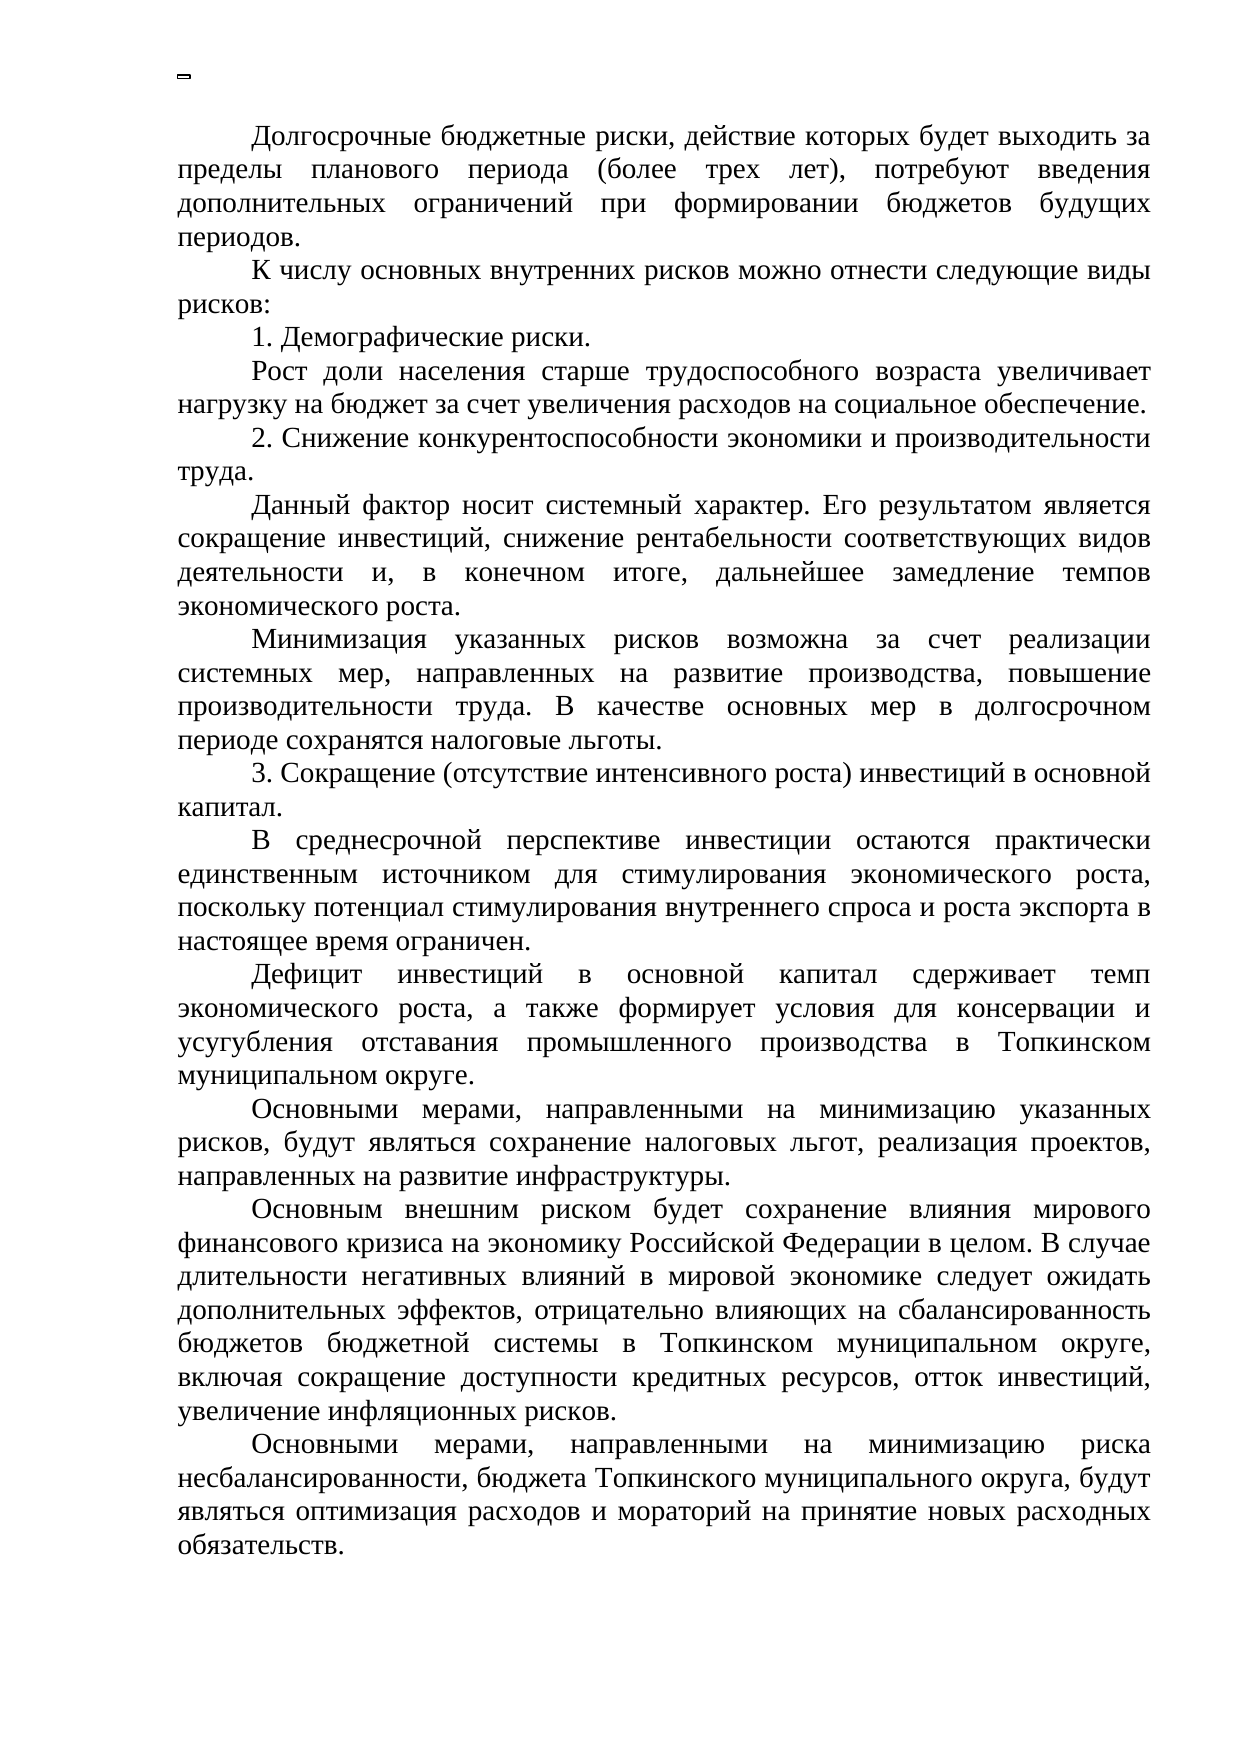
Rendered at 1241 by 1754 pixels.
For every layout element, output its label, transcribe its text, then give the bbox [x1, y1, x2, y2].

list Демографические риски. [177, 319, 1152, 353]
text 3. Сокращение (отсутствие интенсивного роста) инвестиций в основной капитал. [177, 755, 1152, 822]
text К числу основных внутренних рисков можно отнести следующие виды рисков: [177, 252, 1152, 319]
text Долгосрочные бюджетные риски, действие которых будет выходить за пределы планового периода (более трех лет), потребуют введения дополнительных ограничений при формировании бюджетов будущих периодов. [177, 118, 1152, 252]
text Основными мерами, направленными на минимизацию указанных рисков, будут являться сохранение налоговых льгот, реализация проектов, направленных на развитие инфраструктуры. [177, 1091, 1152, 1191]
text Минимизация указанных рисков возможна за счет реализации системных мер, направленных на развитие производства, повышение производительности труда. В качестве основных мер в долгосрочном периоде сохранятся налоговые льготы. [177, 621, 1152, 755]
text Основными мерами, направленными на минимизацию риска несбалансированности, бюджета Топкинского муниципального округа, будут являться оптимизация расходов и мораторий на принятие новых расходных обязательств. [177, 1426, 1152, 1560]
text 2. Снижение конкурентоспособности экономики и производительности труда. [177, 420, 1152, 487]
text Дефицит инвестиций в основной капитал сдерживает темп экономического роста, а также формирует условия для консервации и усугубления отставания промышленного производства в Топкинском муниципальном округе. [177, 957, 1152, 1091]
text Основным внешним риском будет сохранение влияния мирового финансового кризиса на экономику Российской Федерации в целом. В случае длительности негативных влияний в мировой экономике следует ожидать дополнительных эффектов, отрицательно влияющих на сбалансированность бюджетов бюджетной системы в Топкинском муниципальном округе, включая сокращение доступности кредитных ресурсов, отток инвестиций, увеличение инфляционных рисков. [177, 1191, 1152, 1426]
text В среднесрочной перспективе инвестиции остаются практически единственным источником для стимулирования экономического роста, поскольку потенциал стимулирования внутреннего спроса и роста экспорта в настоящее время ограничен. [177, 822, 1152, 957]
text Рост доли населения старше трудоспособного возраста увеличивает нагрузку на бюджет за счет увеличения расходов на социальное обеспечение. [177, 353, 1152, 420]
text Данный фактор носит системный характер. Его результатом является сокращение инвестиций, снижение рентабельности соответствующих видов деятельности и, в конечном итоге, дальнейшее замедление темпов экономического роста. [177, 487, 1152, 621]
